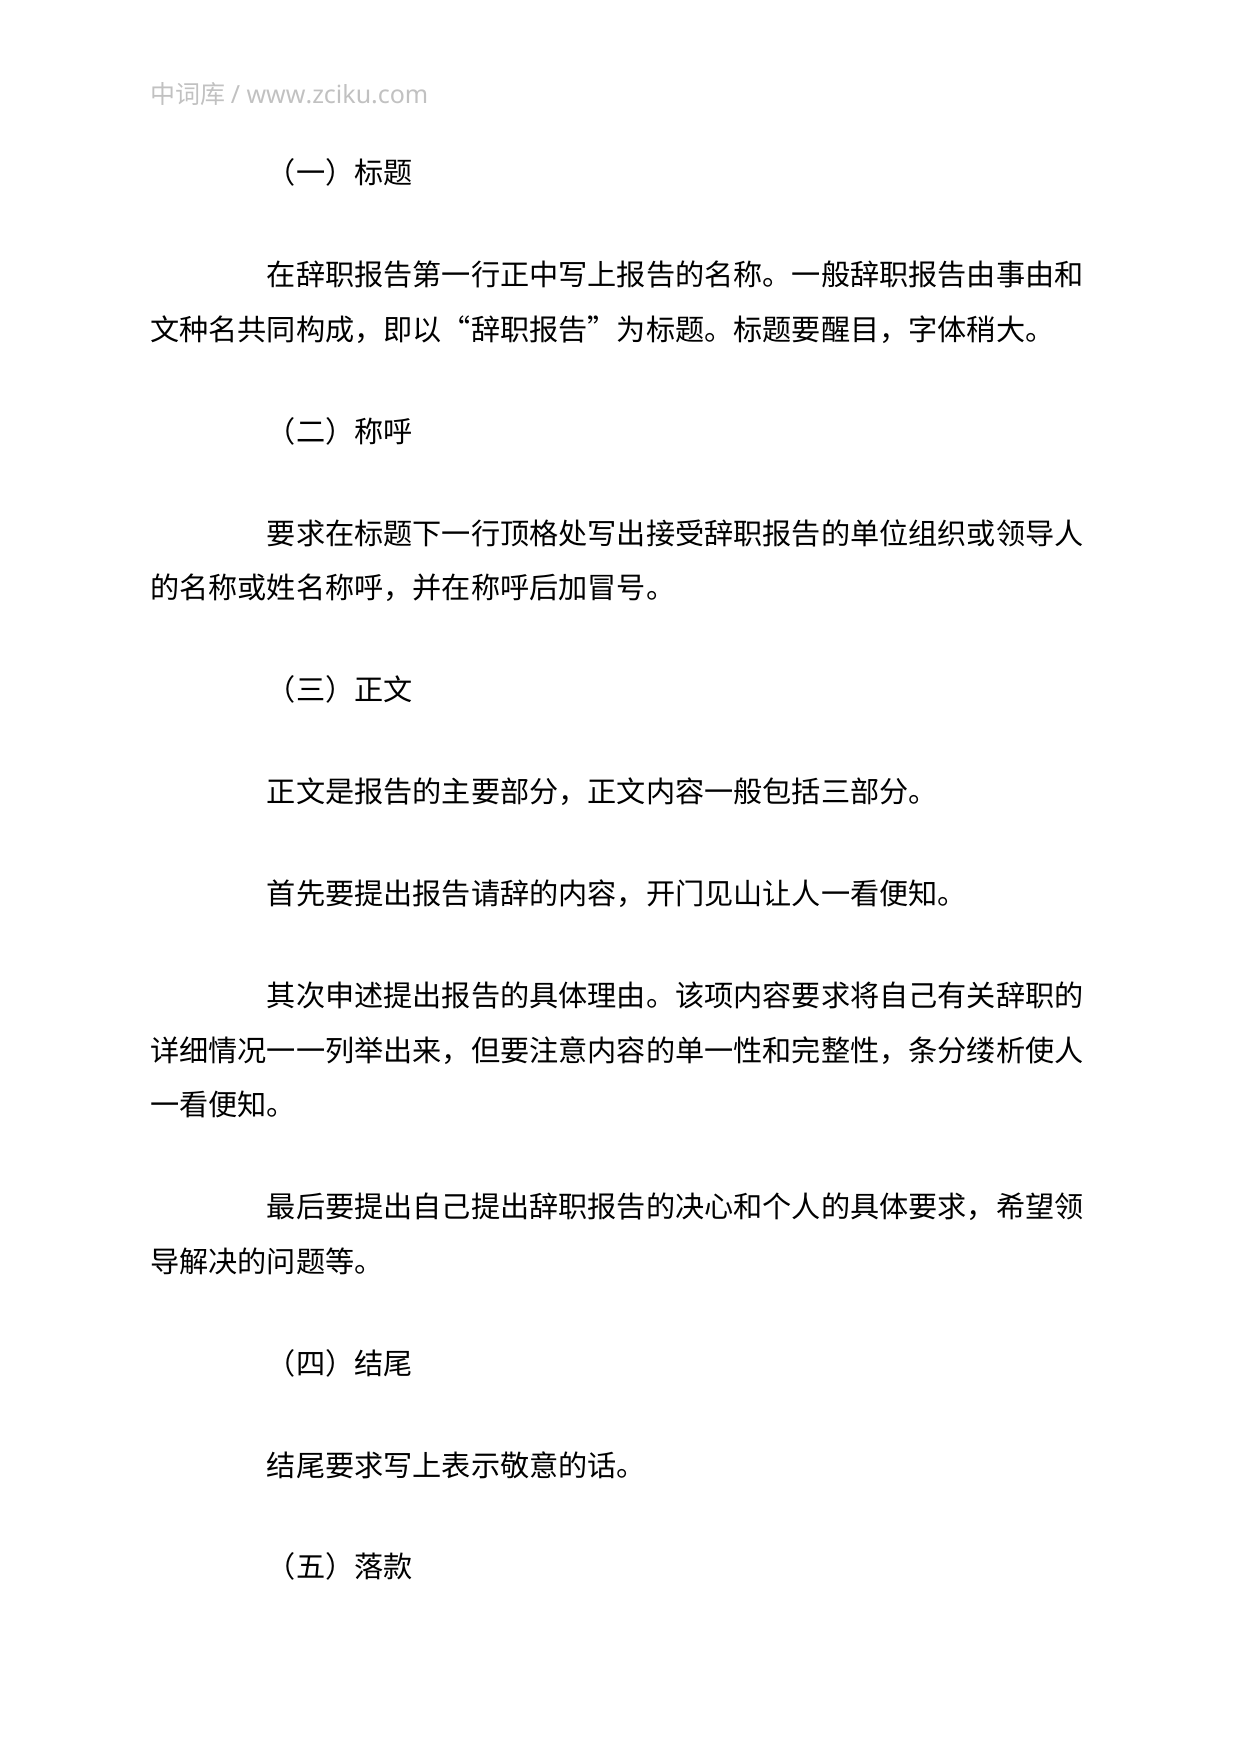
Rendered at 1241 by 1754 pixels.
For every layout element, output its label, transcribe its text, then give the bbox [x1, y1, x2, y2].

text 最后要提出自己提出辞职报告的决心和个人的具体要求，希望领导解决的问题等。 [150, 1184, 1090, 1281]
text （五）落款 [150, 1544, 1090, 1586]
text 其次申述提出报告的具体理由。该项内容要求将自己有关辞职的详细情况一一列举出来，但要注意内容的单一性和完整性，条分缕析使人一看便知。 [150, 972, 1090, 1124]
text 在辞职报告第一行正中写上报告的名称。一般辞职报告由事由和文种名共同构成，即以“辞职报告”为标题。标题要醒目，字体稍大。 [150, 252, 1090, 349]
text （一）标题 [150, 150, 1090, 192]
text （三）正文 [150, 667, 1090, 709]
text （四）结尾 [150, 1340, 1090, 1383]
text 要求在标题下一行顶格处写出接受辞职报告的单位组织或领导人的名称或姓名称呼，并在称呼后加冒号。 [150, 510, 1090, 607]
text （二）称呼 [150, 408, 1090, 451]
text 首先要提出报告请辞的内容，开门见山让人一看便知。 [150, 870, 1090, 913]
text 正文是报告的主要部分，正文内容一般包括三部分。 [150, 769, 1090, 811]
text 结尾要求写上表示敬意的话。 [150, 1442, 1090, 1484]
